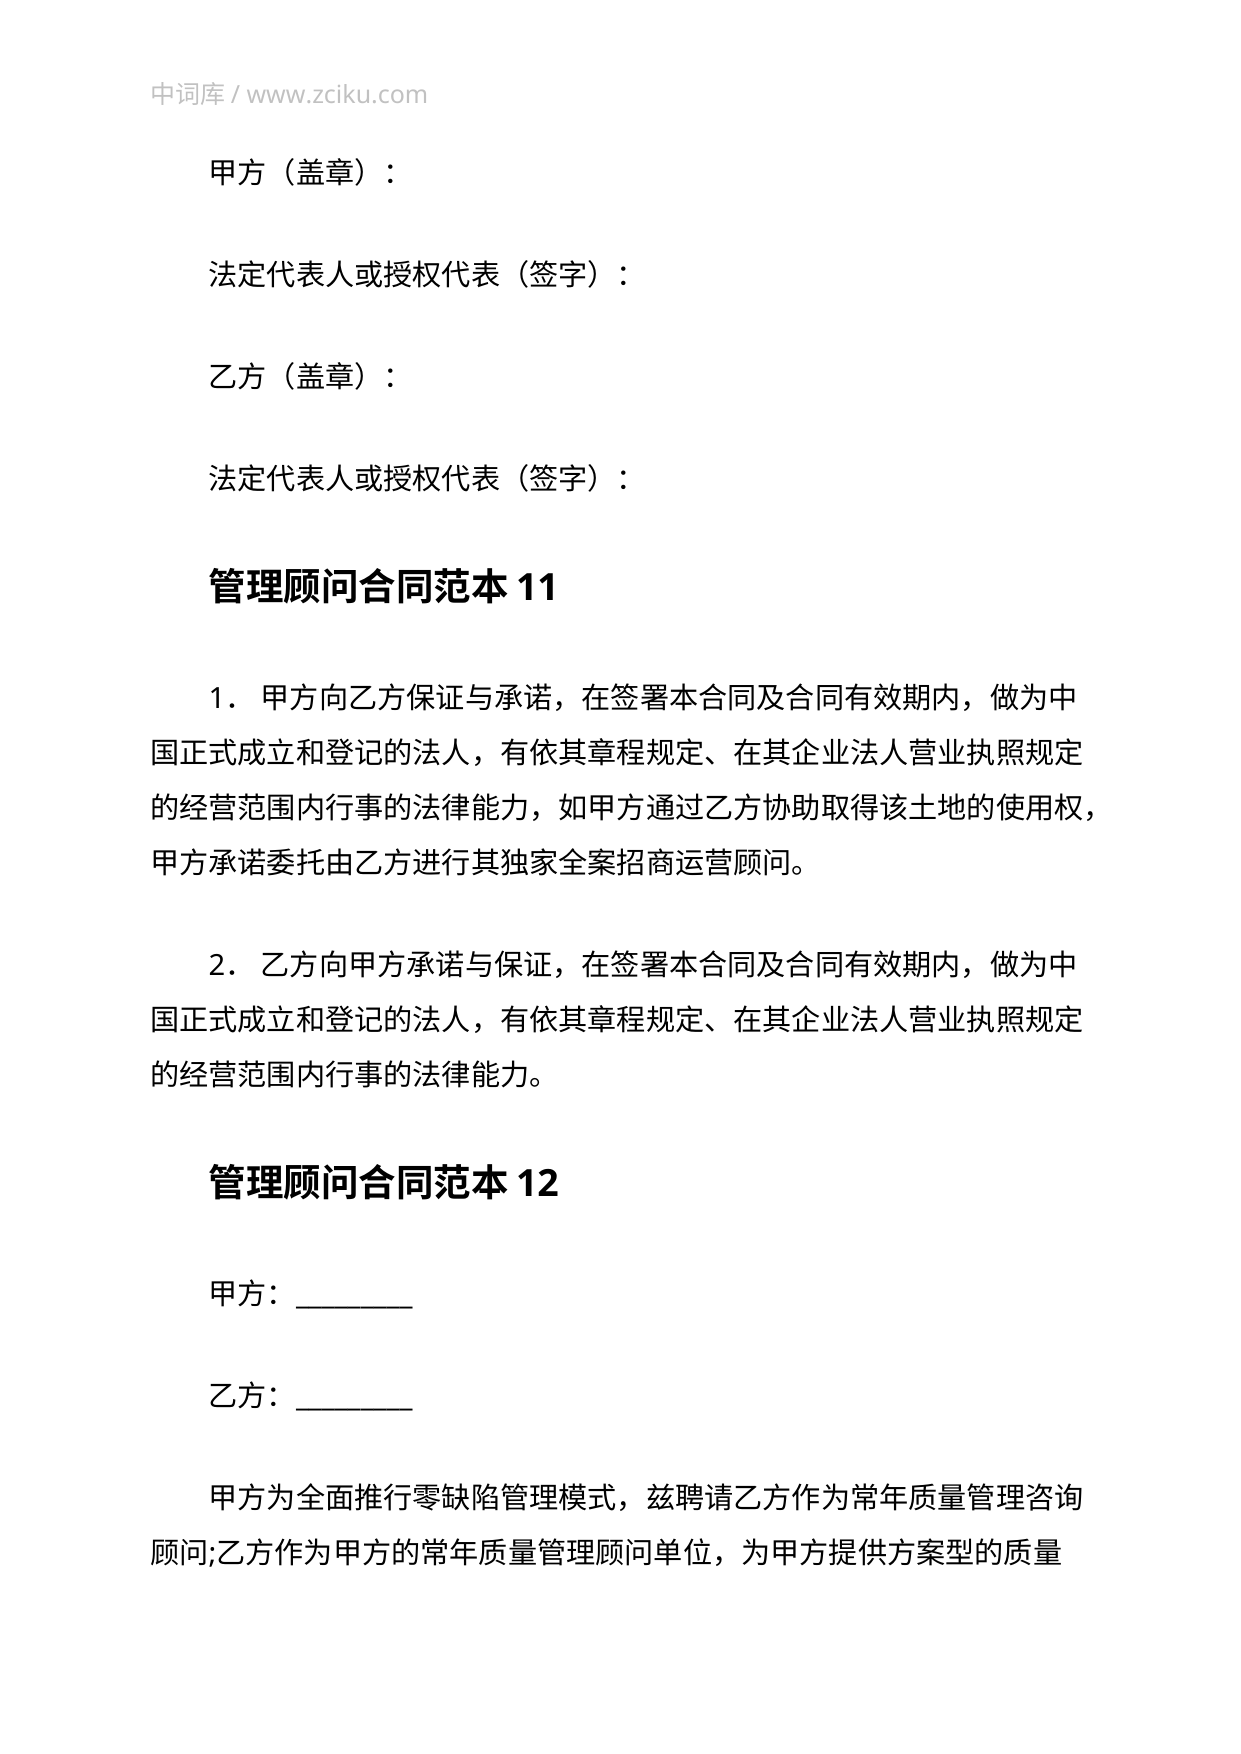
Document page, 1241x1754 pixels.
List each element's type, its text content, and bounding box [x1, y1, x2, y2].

text 乙方（盖章）： [150, 353, 1090, 396]
text 法定代表人或授权代表（签字）： [150, 252, 1090, 294]
text 管理顾问合同范本11 [150, 557, 1090, 612]
text 2． 乙方向甲方承诺与保证，在签署本合同及合同有效期内，做为中国正式成立和登记的法人，有依其章程规定、在其企业法人营业执照规定的经营范围内行事的法律能力。 [150, 941, 1090, 1093]
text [150, 1474, 1090, 1572]
text 甲方：_________ [150, 1271, 1090, 1313]
text 管理顾问合同范本12 [150, 1153, 1090, 1207]
text 乙方：_________ [150, 1372, 1090, 1415]
text 法定代表人或授权代表（签字）： [150, 455, 1090, 498]
text 甲方（盖章）： [150, 150, 1090, 192]
text 1． 甲方向乙方保证与承诺，在签署本合同及合同有效期内，做为中国正式成立和登记的法人，有依其章程规定、在其企业法人营业执照规定的经营范围内行事的法律能力，如甲方通过乙方协助取得该土地的使用权，甲方承诺委托由乙方进行其独家全案招商运营顾问。 [150, 675, 1090, 882]
